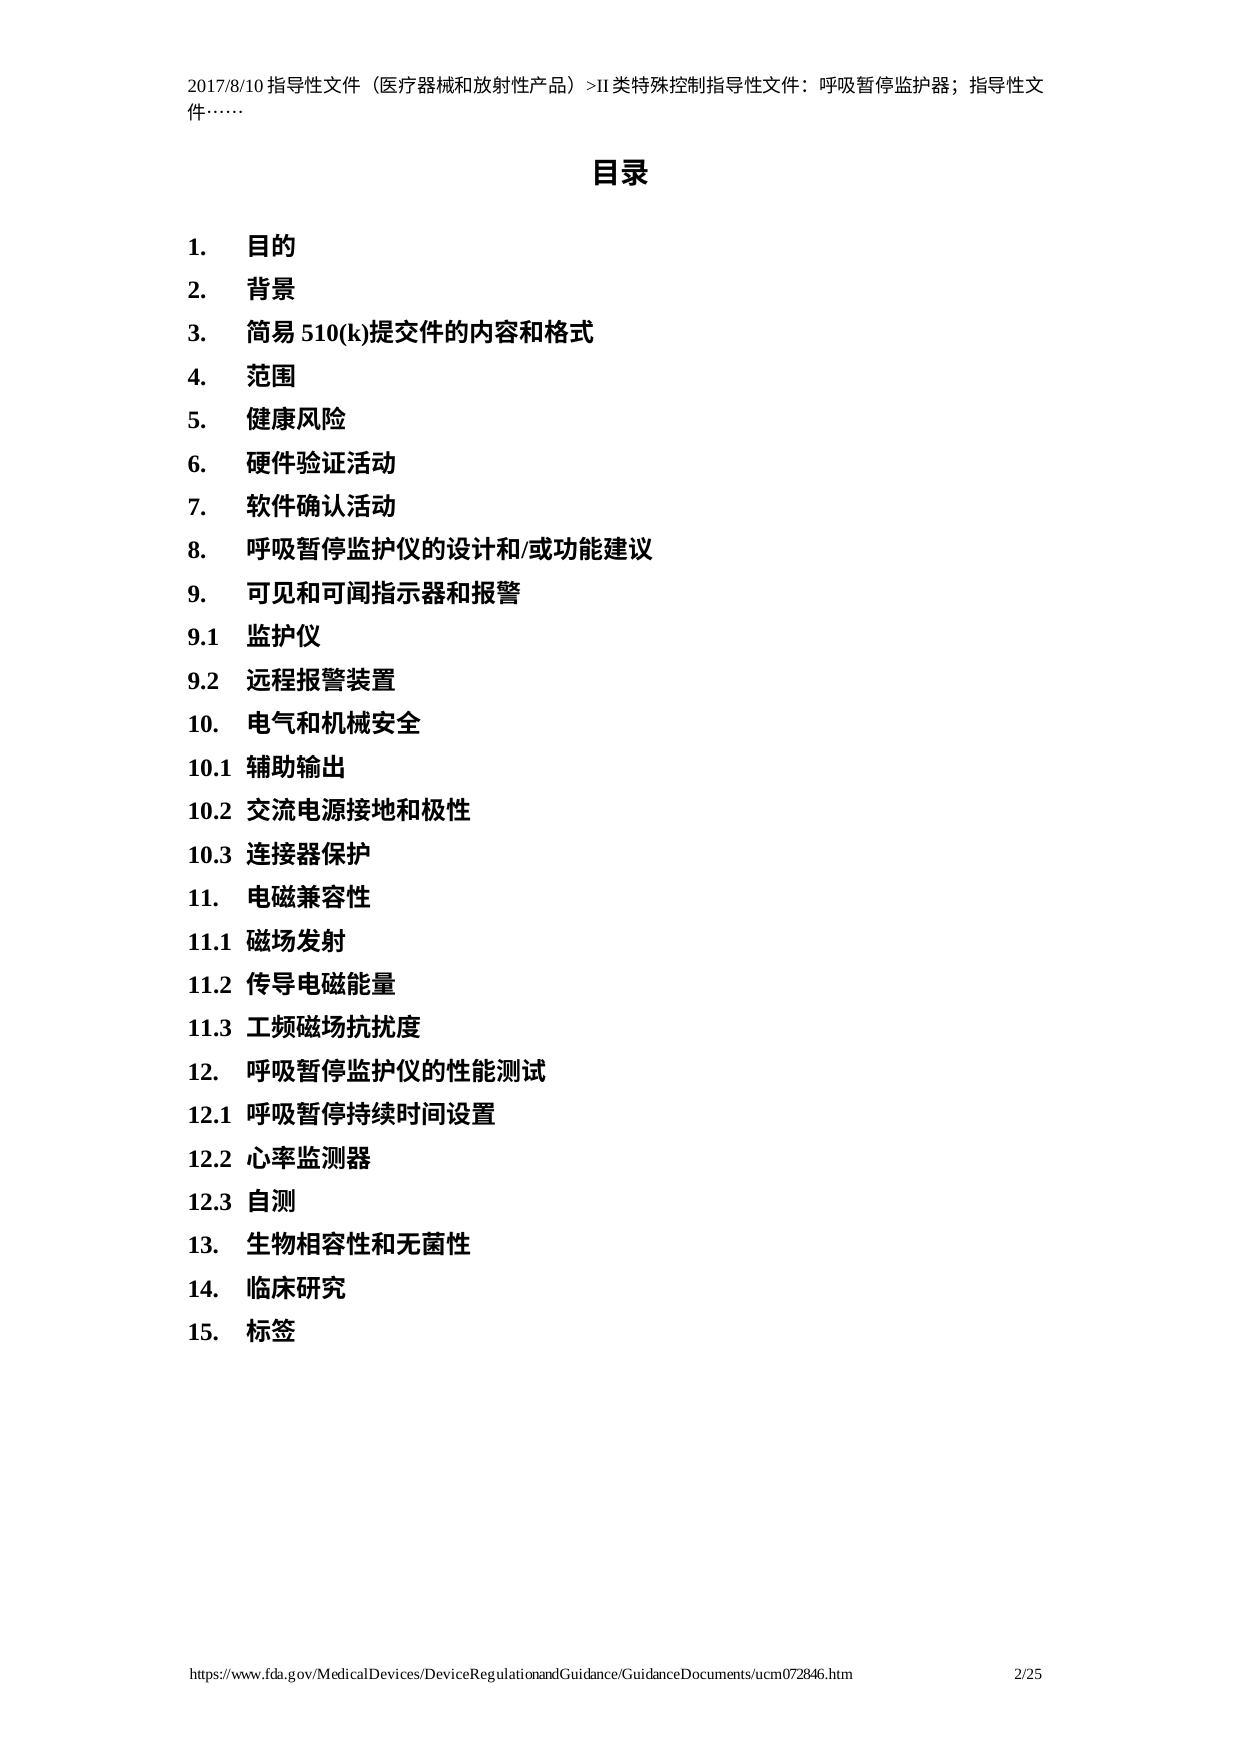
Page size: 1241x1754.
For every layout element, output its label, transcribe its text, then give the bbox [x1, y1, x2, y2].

text 9.2 远程报警装置 [187, 660, 1053, 697]
text 11.2 传导电磁能量 [187, 964, 1053, 1001]
text 2. 背景 [187, 269, 1053, 306]
text 7. 软件确认活动 [187, 487, 1053, 523]
text 12.3 自测 [187, 1182, 1053, 1218]
text 10.2 交流电源接地和极性 [187, 791, 1053, 827]
text 14. 临床研究 [187, 1268, 1053, 1305]
text 4. 范围 [187, 356, 1053, 392]
text 10.1 辅助输出 [187, 747, 1053, 783]
text 10. 电气和机械安全 [187, 704, 1053, 740]
text 9.1 监护仪 [187, 617, 1053, 653]
text 8. 呼吸暂停监护仪的设计和/或功能建议 [187, 530, 1053, 566]
text 6. 硬件验证活动 [187, 443, 1053, 479]
text 目录 [187, 150, 1053, 192]
text 12. 呼吸暂停监护仪的性能测试 [187, 1051, 1053, 1087]
text 3. 简易510(k)提交件的内容和格式 [187, 313, 1053, 349]
text 11.1 磁场发射 [187, 921, 1053, 957]
text 5. 健康风险 [187, 400, 1053, 436]
text 11. 电磁兼容性 [187, 877, 1053, 914]
text 1. 目的 [187, 226, 1053, 262]
text 9. 可见和可闻指示器和报警 [187, 573, 1053, 610]
text 13. 生物相容性和无菌性 [187, 1225, 1053, 1261]
text 10.3 连接器保护 [187, 834, 1053, 870]
text 12.2 心率监测器 [187, 1138, 1053, 1174]
text 11.3 工频磁场抗扰度 [187, 1008, 1053, 1044]
text 12.1 呼吸暂停持续时间设置 [187, 1095, 1053, 1131]
text 15. 标签 [187, 1312, 1053, 1348]
